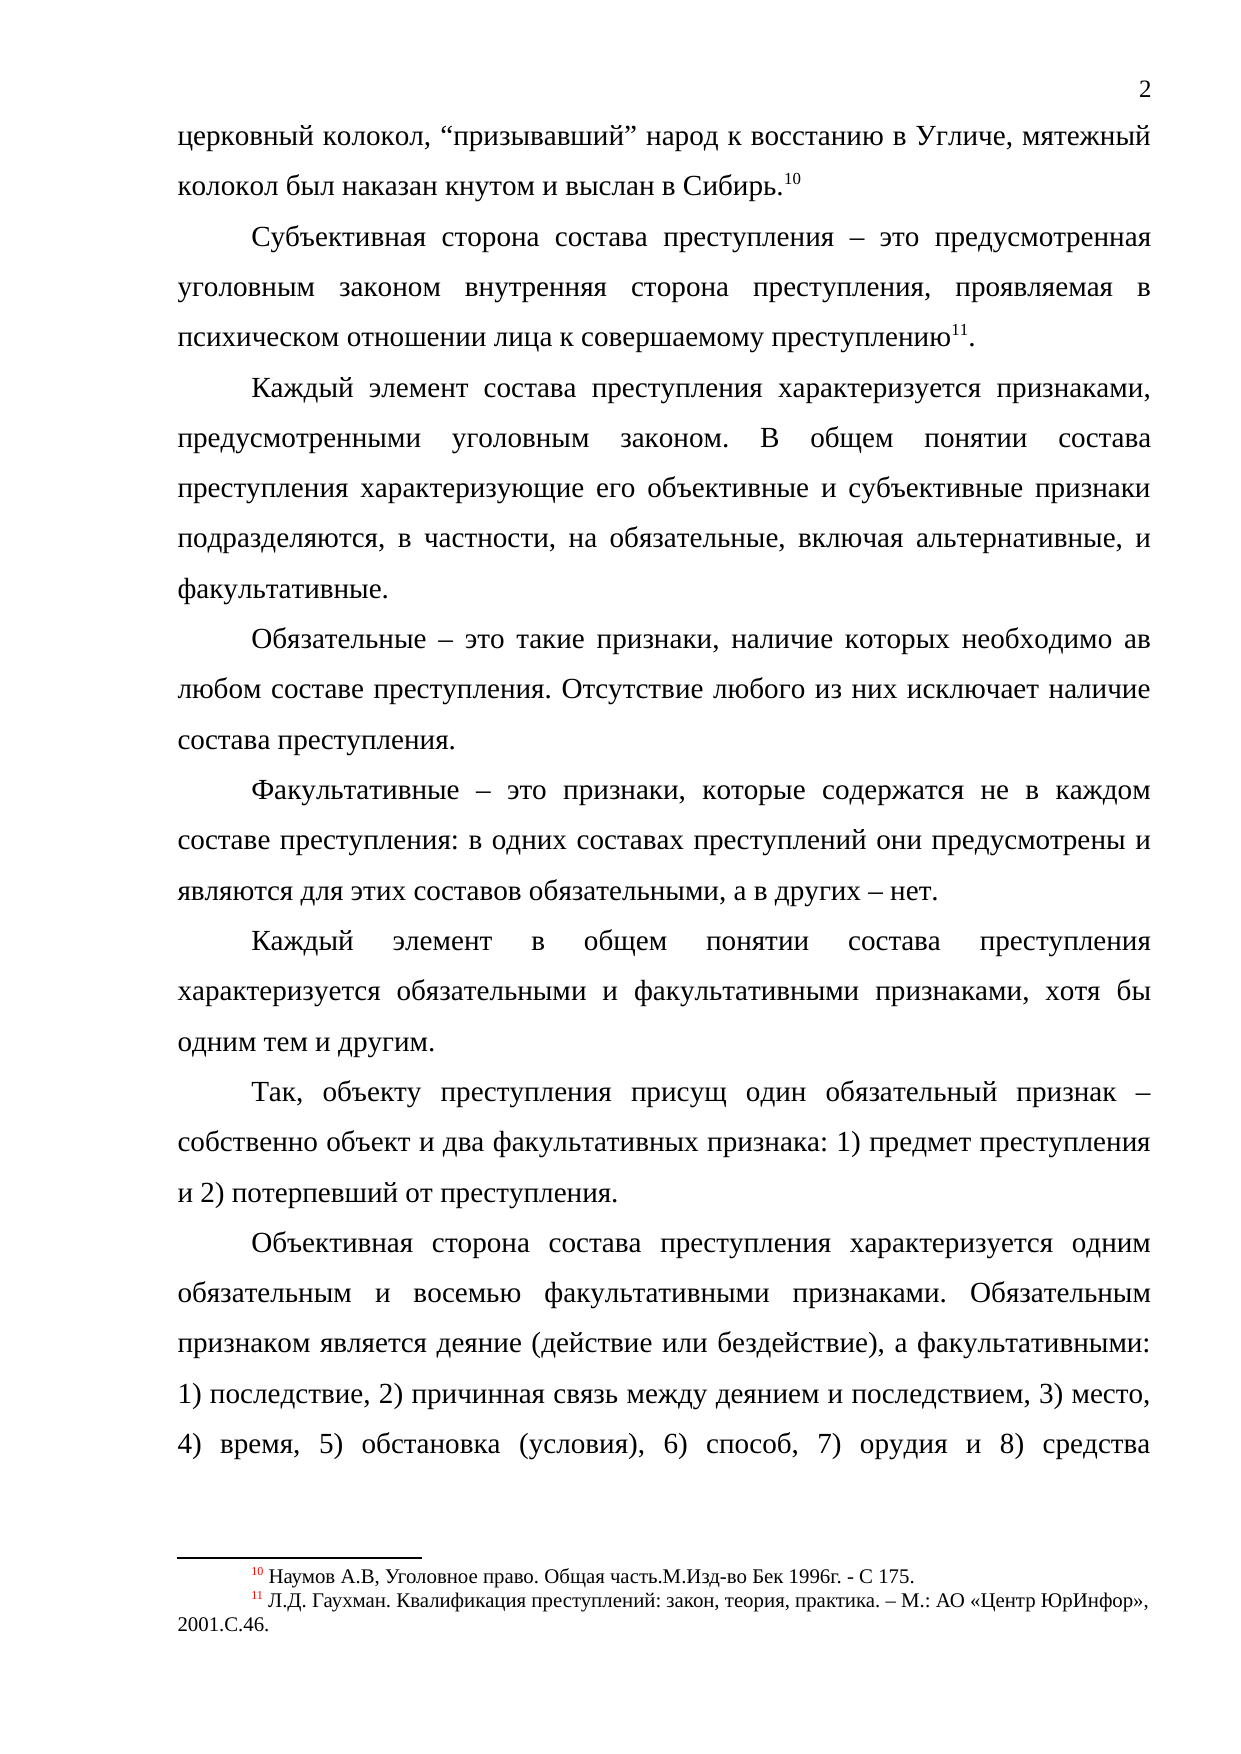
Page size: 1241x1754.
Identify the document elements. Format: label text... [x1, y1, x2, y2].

text Обязательные – это такие признаки, наличие которых необходимо ав любом составе преступления. Отсутствие любого из них исключает наличие состава преступления. [177, 621, 1152, 755]
text Каждый элемент состава преступления характеризуется признаками, предусмотренными уголовным законом. В общем понятии состава преступления характеризующие его объективные и субъективные признаки подразделяются, в частности, на обязательные, включая альтернативные, и факультативные. [177, 370, 1152, 604]
text Субъективная сторона состава преступления – это предусмотренная уголовным законом внутренняя сторона преступления, проявляемая в психическом отношении лица к совершаемому преступлению. [177, 219, 1152, 353]
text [177, 1225, 1152, 1460]
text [177, 118, 1152, 202]
text Факультативные – это признаки, которые содержатся не в каждом составе преступления: в одних составах преступлений они предусмотрены и являются для этих составов обязательными, а в других – нет. [177, 772, 1152, 906]
text Каждый элемент в общем понятии состава преступления характеризуется обязательными и факультативными признаками, хотя бы одним тем и другим. [177, 923, 1152, 1057]
text Так, объекту преступления присущ один обязательный признак – собственно объект и два факультативных признака: 1) предмет преступления и 2) потерпевший от преступления. [177, 1074, 1152, 1208]
